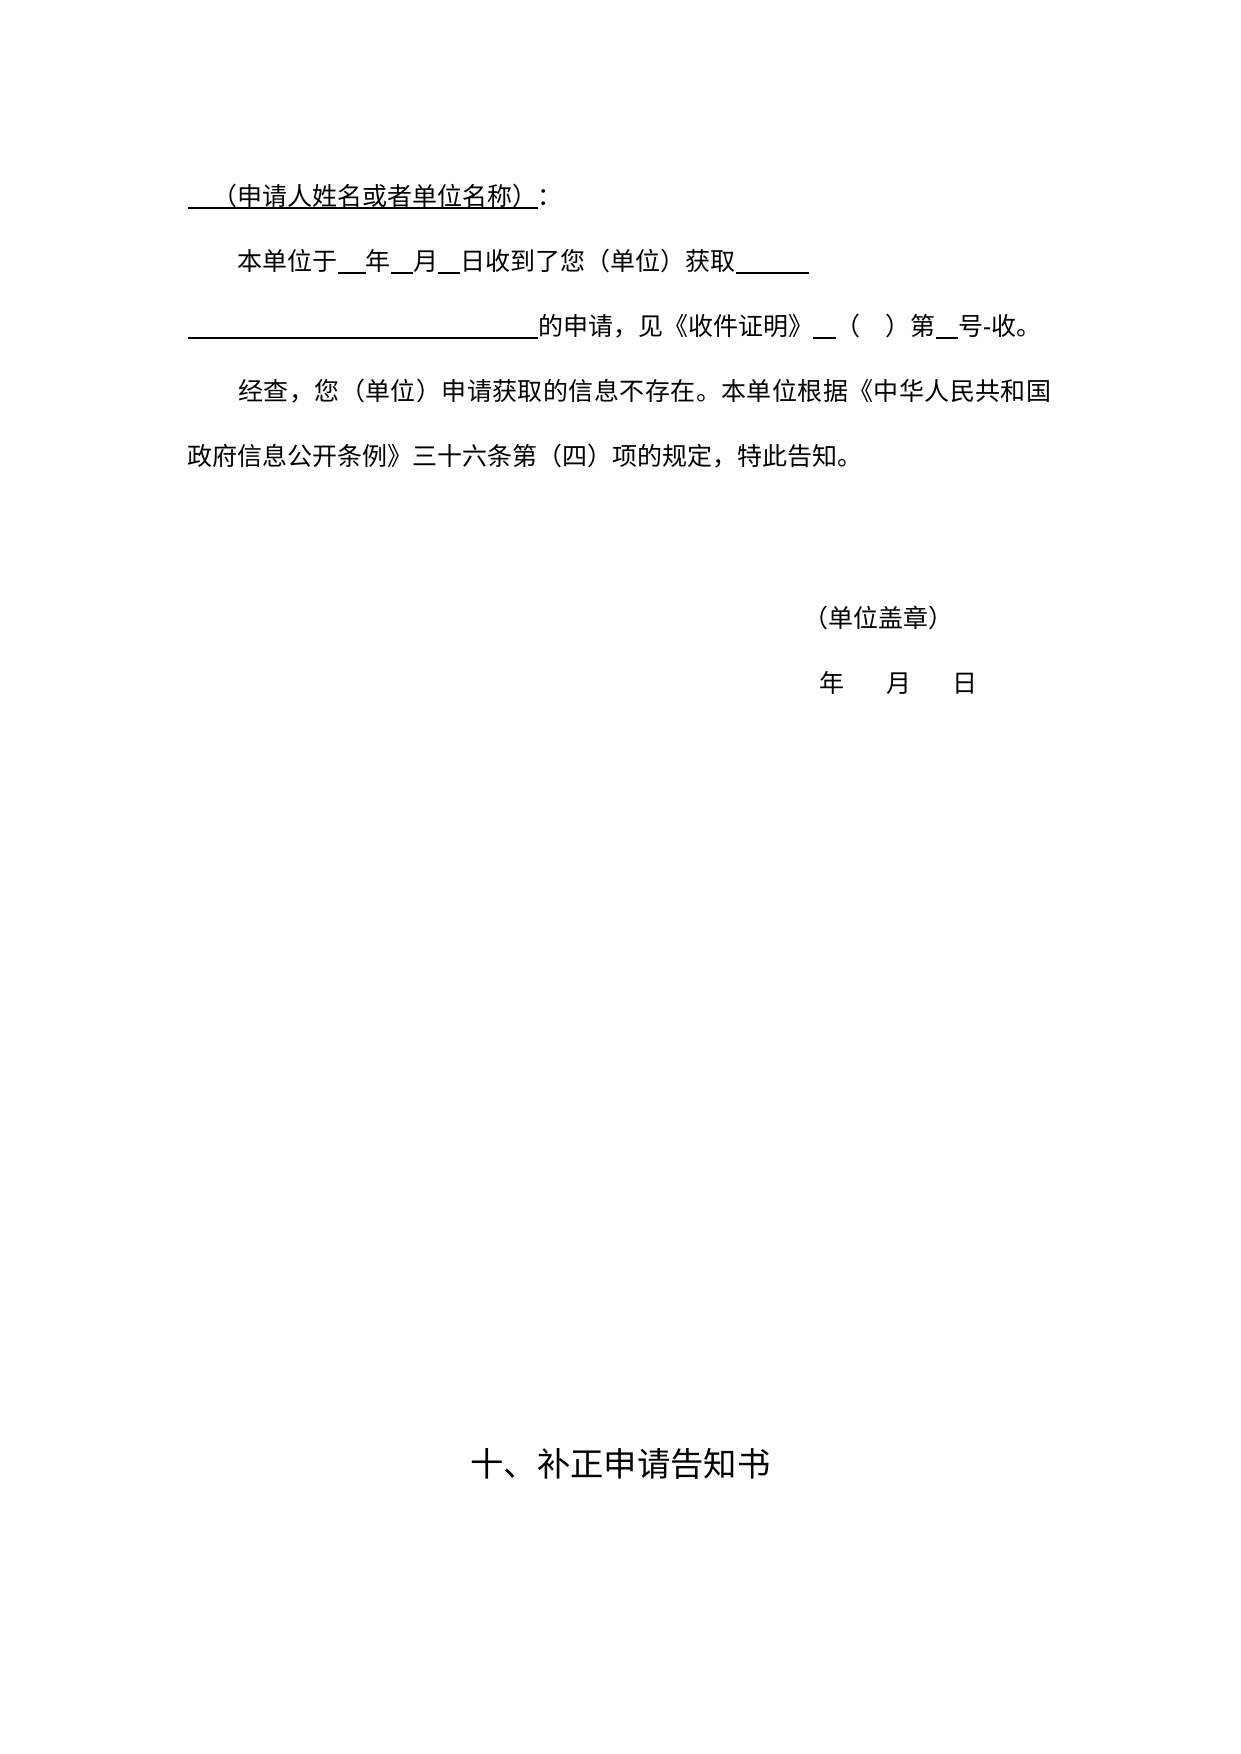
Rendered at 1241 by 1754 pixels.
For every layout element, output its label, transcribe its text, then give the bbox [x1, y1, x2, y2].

text 的申请，见《收件证明》 （ ）第 号-收。 [187, 292, 1053, 357]
text 年 月 日 [187, 649, 978, 714]
text 经查，您（单位）申请获取的信息不存在。本单位根据《中华人民共和国政府信息公开条例》三十六条第（四）项的规定，特此告知。 [187, 357, 1053, 487]
text （单位盖章） [187, 584, 953, 649]
text 本单位于 年 月 日收到了您（单位）获取 [187, 227, 1053, 292]
text （申请人姓名或者单位名称）： [187, 162, 1053, 227]
text 十、补正申请告知书 [187, 1429, 1053, 1494]
